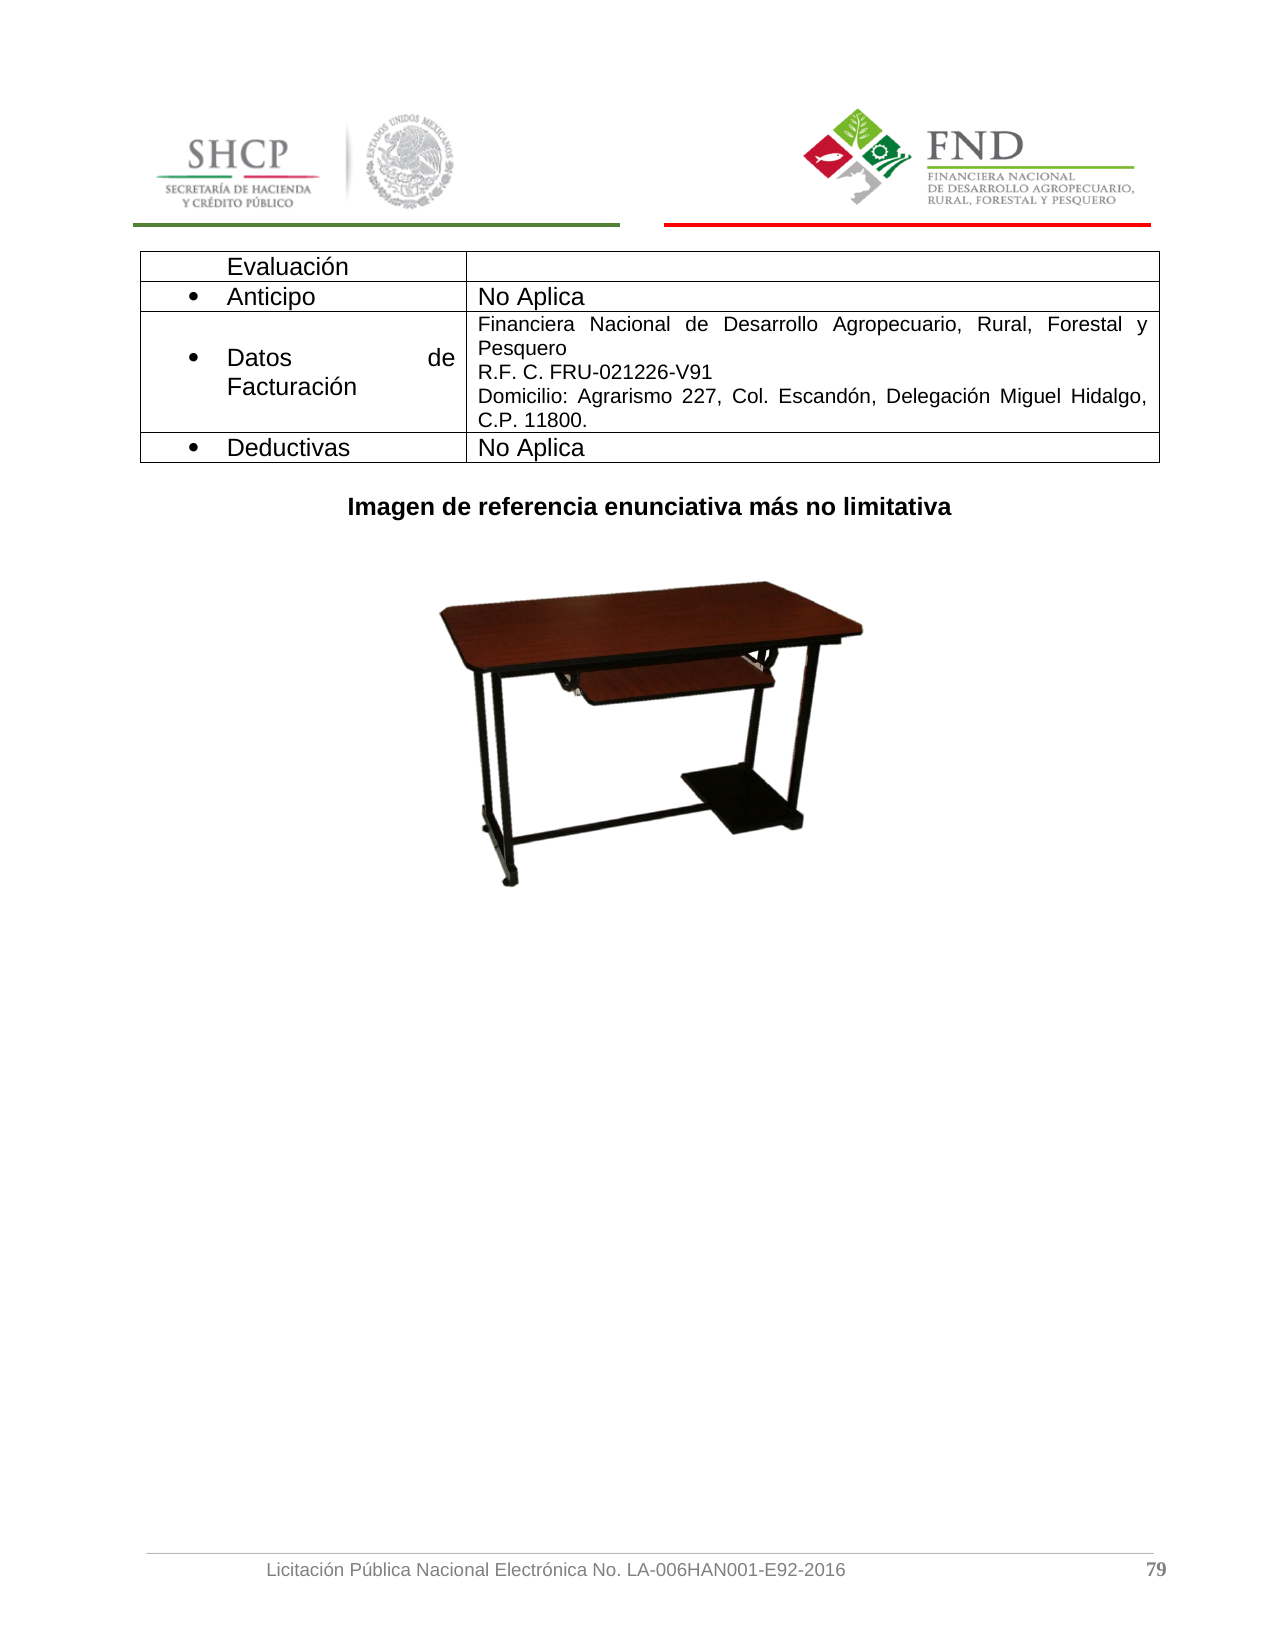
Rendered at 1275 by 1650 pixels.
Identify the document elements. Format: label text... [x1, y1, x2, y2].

table_header ANEXO TECNICO PARTIDA 9 MESA PARA EQUIPO DE CÓMPUTO. Imagen de referencia enunciativa más no limitativa [129, 251, 1171, 888]
picture [435, 577, 865, 889]
picture [144, 103, 463, 223]
picture [796, 103, 1141, 212]
